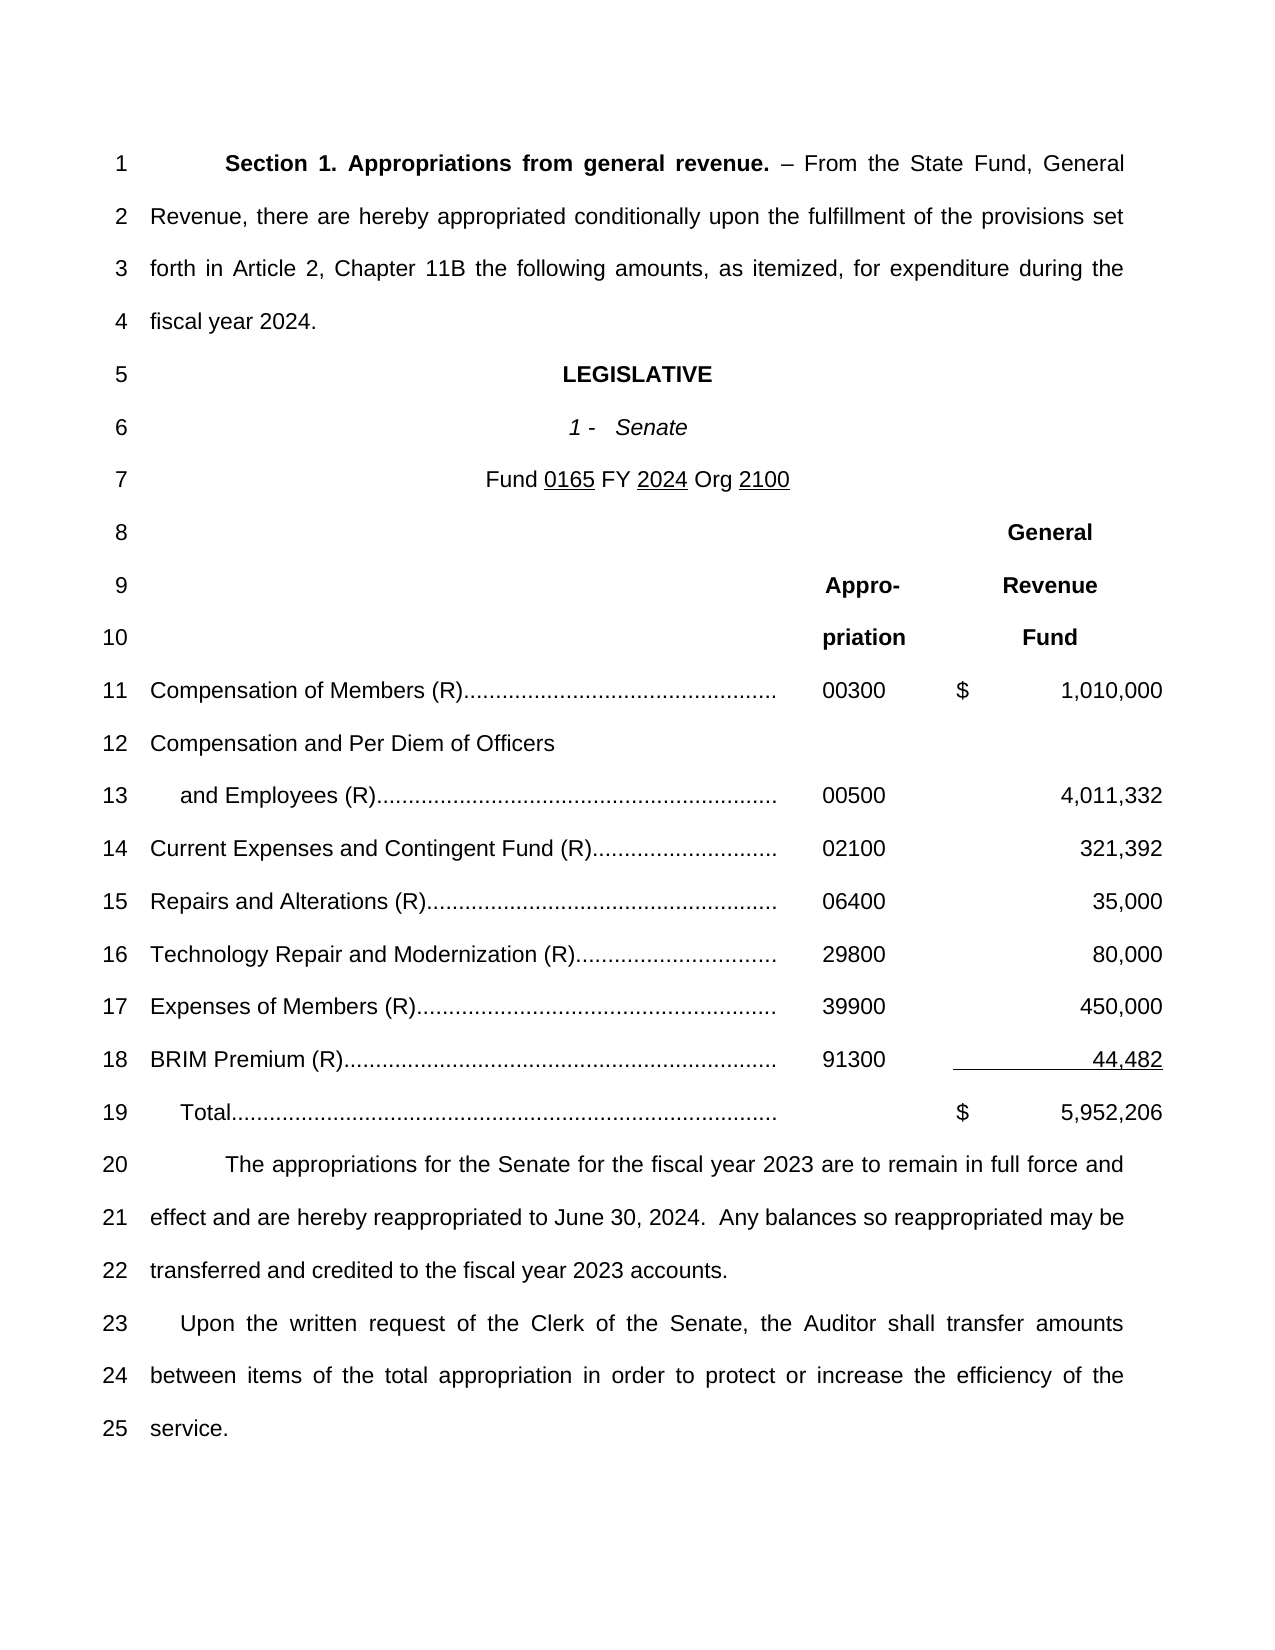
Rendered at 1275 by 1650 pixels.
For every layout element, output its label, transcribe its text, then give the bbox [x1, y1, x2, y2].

text Current Expenses and Contingent Fund (R) 02100 321,392 [150, 835, 1125, 862]
list Fund 0165 FY 2024 Org 2100 [150, 466, 1125, 493]
text and Employees (R) 00500 4,011,332 [150, 782, 1125, 809]
list General [150, 519, 1125, 545]
text The appropriations for the Senate for the fiscal year 2023 are to remain in full force and effect and are hereby reappropriated to June 30, 2024. Any balances so reappropriated may be transferred and credited to the fiscal year 2023 accounts. [150, 1151, 1125, 1283]
text Expenses of Members (R) 39900 450,000 [150, 993, 1125, 1020]
list Upon the written request of the Clerk of the Senate, the Auditor shall transfer amounts between items of the total appropriation in order to protect or increase the efficiency of the service. [150, 1309, 1125, 1441]
text Total $ 5,952,206 [150, 1099, 1125, 1125]
text Repairs and Alterations (R) 06400 35,000 [150, 888, 1125, 914]
text Compensation of Members (R) 00300 $ 1,010,000 Compensation and Per Diem of Officers [150, 677, 1125, 756]
list Senate [150, 413, 1125, 440]
text Technology Repair and Modernization (R) 29800 80,000 [150, 941, 1125, 967]
text Section 1. Appropriations from general revenue. – From the State Fund, General Revenue, there are hereby appropriated conditionally upon the fulfillment of the provisions set forth in Article 2, Chapter 11B the following amounts, as itemized, for expenditure during the fiscal year 2024. [150, 150, 1125, 334]
list priation Fund [150, 624, 1125, 651]
text LEGISLATIVE [150, 361, 1125, 387]
list Appro- Revenue [150, 572, 1125, 598]
text BRIM Premium (R) 91300 44,482 [150, 1046, 1125, 1072]
